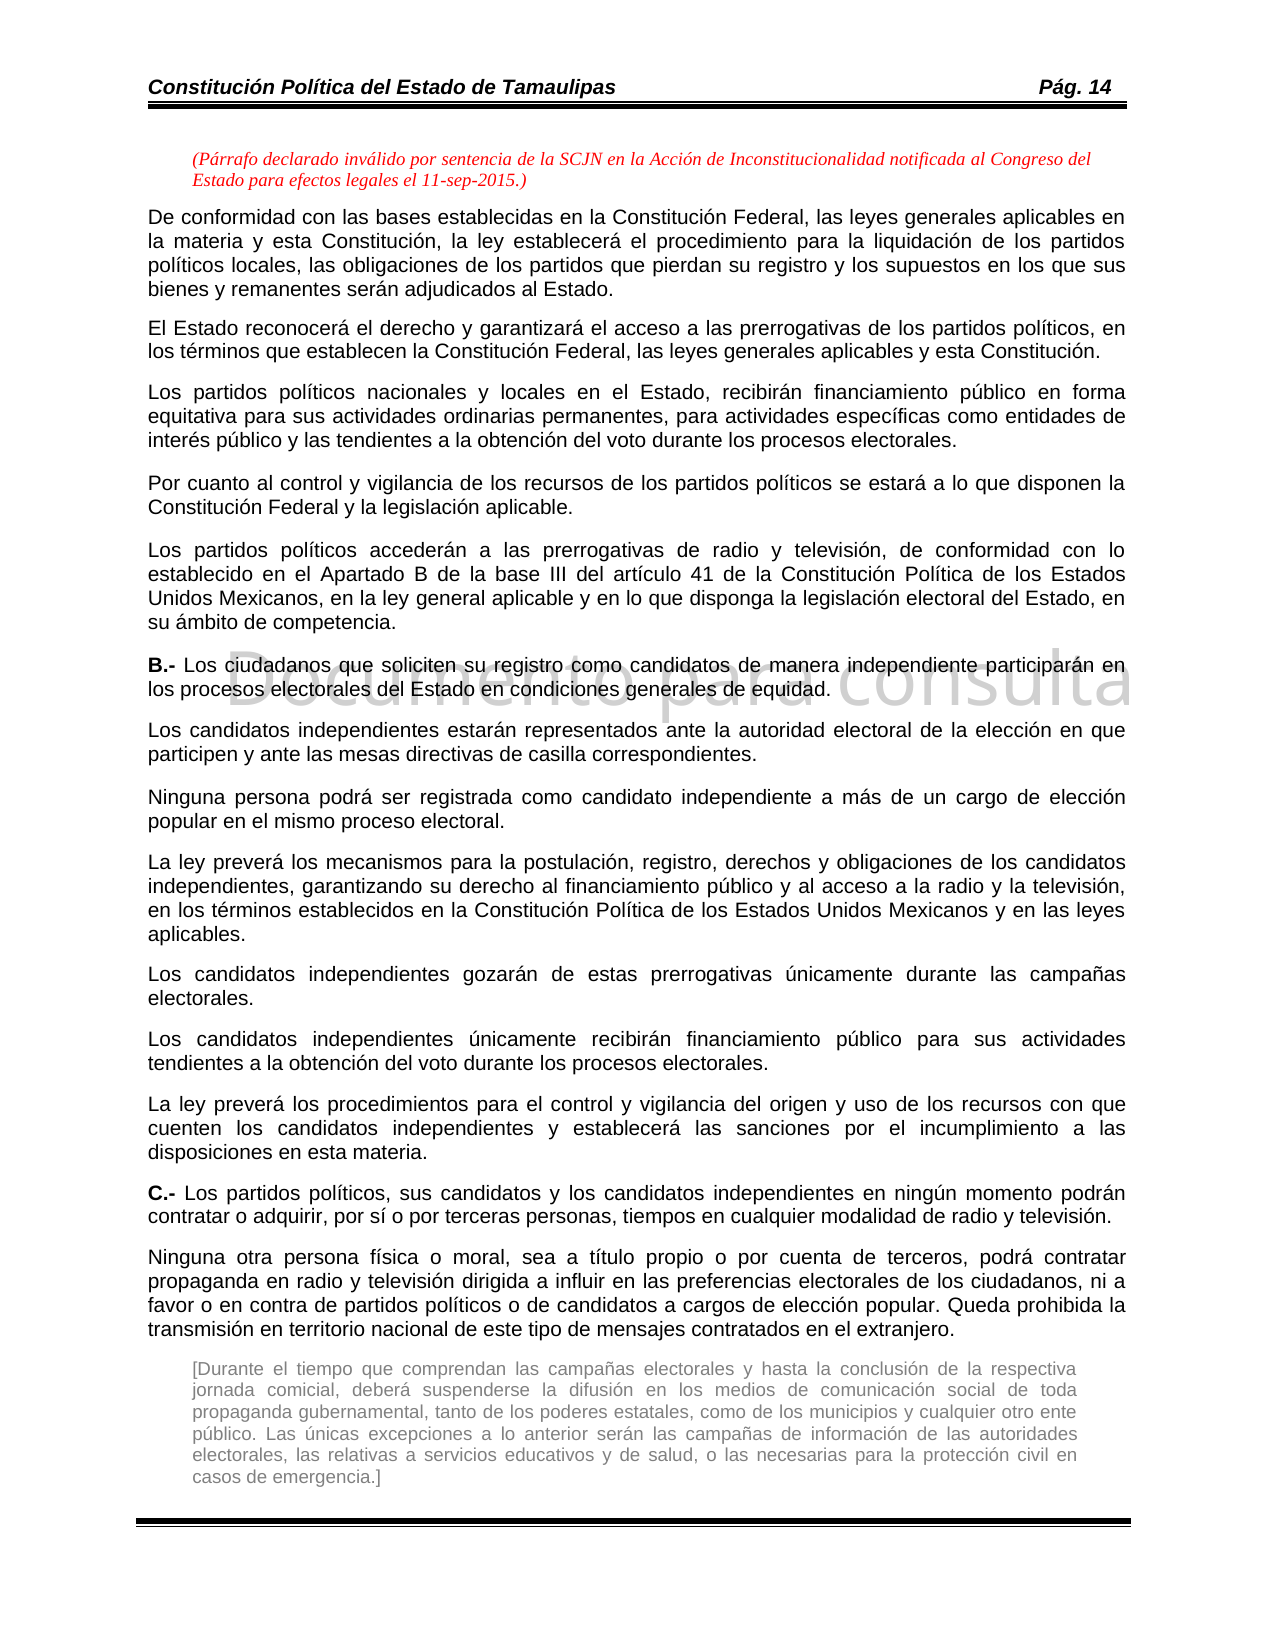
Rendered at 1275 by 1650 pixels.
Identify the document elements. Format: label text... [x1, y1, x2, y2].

text Por cuanto al control y vigilancia de los recursos de los partidos políticos se estará a lo que disponen la Constitución Federal y la legislación aplicable. [148, 471, 1127, 519]
text C.- Los partidos políticos, sus candidatos y los candidatos independientes en ningún momento podrán contratar o adquirir, por sí o por terceras personas, tiempos en cualquier modalidad de radio y televisión. [148, 1180, 1127, 1228]
text La ley preverá los procedimientos para el control y vigilancia del origen y uso de los recursos con que cuenten los candidatos independientes y establecerá las sanciones por el incumplimiento a las disposiciones en esta materia. [148, 1092, 1127, 1163]
text (Párrafo declarado inválido por sentencia de la SCJN en la Acción de Inconstitucionalidad notificada al Congreso del Estado para efectos legales el 11-sep-2015.) [192, 148, 1092, 191]
text El Estado reconocerá el derecho y garantizará el acceso a las prerrogativas de los partidos políticos, en los términos que establecen la Constitución Federal, las leyes generales aplicables y esta Constitución. [148, 315, 1127, 363]
text Ninguna otra persona física o moral, sea a título propio o por cuenta de terceros, podrá contratar propaganda en radio y televisión dirigida a influir en las preferencias electorales de los ciudadanos, ni a favor o en contra de partidos políticos o de candidatos a cargos de elección popular. Queda prohibida la transmisión en territorio nacional de este tipo de mensajes contratados en el extranjero. [148, 1245, 1127, 1341]
text Los candidatos independientes estarán representados ante la autoridad electoral de la elección en que participen y ante las mesas directivas de casilla correspondientes. [148, 718, 1127, 766]
text Los partidos políticos nacionales y locales en el Estado, recibirán financiamiento público en forma equitativa para sus actividades ordinarias permanentes, para actividades específicas como entidades de interés público y las tendientes a la obtención del voto durante los procesos electorales. [148, 380, 1127, 452]
text De conformidad con las bases establecidas en la Constitución Federal, las leyes generales aplicables en la materia y esta Constitución, la ley establecerá el procedimiento para la liquidación de los partidos políticos locales, las obligaciones de los partidos que pierdan su registro y los supuestos en los que sus bienes y remanentes serán adjudicados al Estado. [148, 205, 1127, 301]
text Los partidos políticos accederán a las prerrogativas de radio y televisión, de conformidad con lo establecido en el Apartado B de la base III del artículo 41 de la Constitución Política de los Estados Unidos Mexicanos, en la ley general aplicable y en lo que disponga la legislación electoral del Estado, en su ámbito de competencia. [148, 538, 1127, 634]
text Los candidatos independientes gozarán de estas prerrogativas únicamente durante las campañas electorales. [148, 962, 1127, 1010]
text B.- Los ciudadanos que soliciten su registro como candidatos de manera independiente participarán en los procesos electorales del Estado en condiciones generales de equidad. [148, 653, 1127, 701]
text La ley preverá los mecanismos para la postulación, registro, derechos y obligaciones de los candidatos independientes, garantizando su derecho al financiamiento público y al acceso a la radio y la televisión, en los términos establecidos en la Constitución Política de los Estados Unidos Mexicanos y en las leyes aplicables. [148, 850, 1127, 946]
text Los candidatos independientes únicamente recibirán financiamiento público para sus actividades tendientes a la obtención del voto durante los procesos electorales. [148, 1027, 1127, 1075]
text [Durante el tiempo que comprendan las campañas electorales y hasta la conclusión de la respectiva jornada comicial, deberá suspenderse la difusión en los medios de comunicación social de toda propaganda gubernamental, tanto de los poderes estatales, como de los municipios y cualquier otro ente público. Las únicas excepciones a lo anterior serán las campañas de información de las autoridades electorales, las relativas a servicios educativos y de salud, o las necesarias para la protección civil en casos de emergencia.] [192, 1358, 1078, 1487]
text Ninguna persona podrá ser registrada como candidato independiente a más de un cargo de elección popular en el mismo proceso electoral. [148, 785, 1127, 833]
